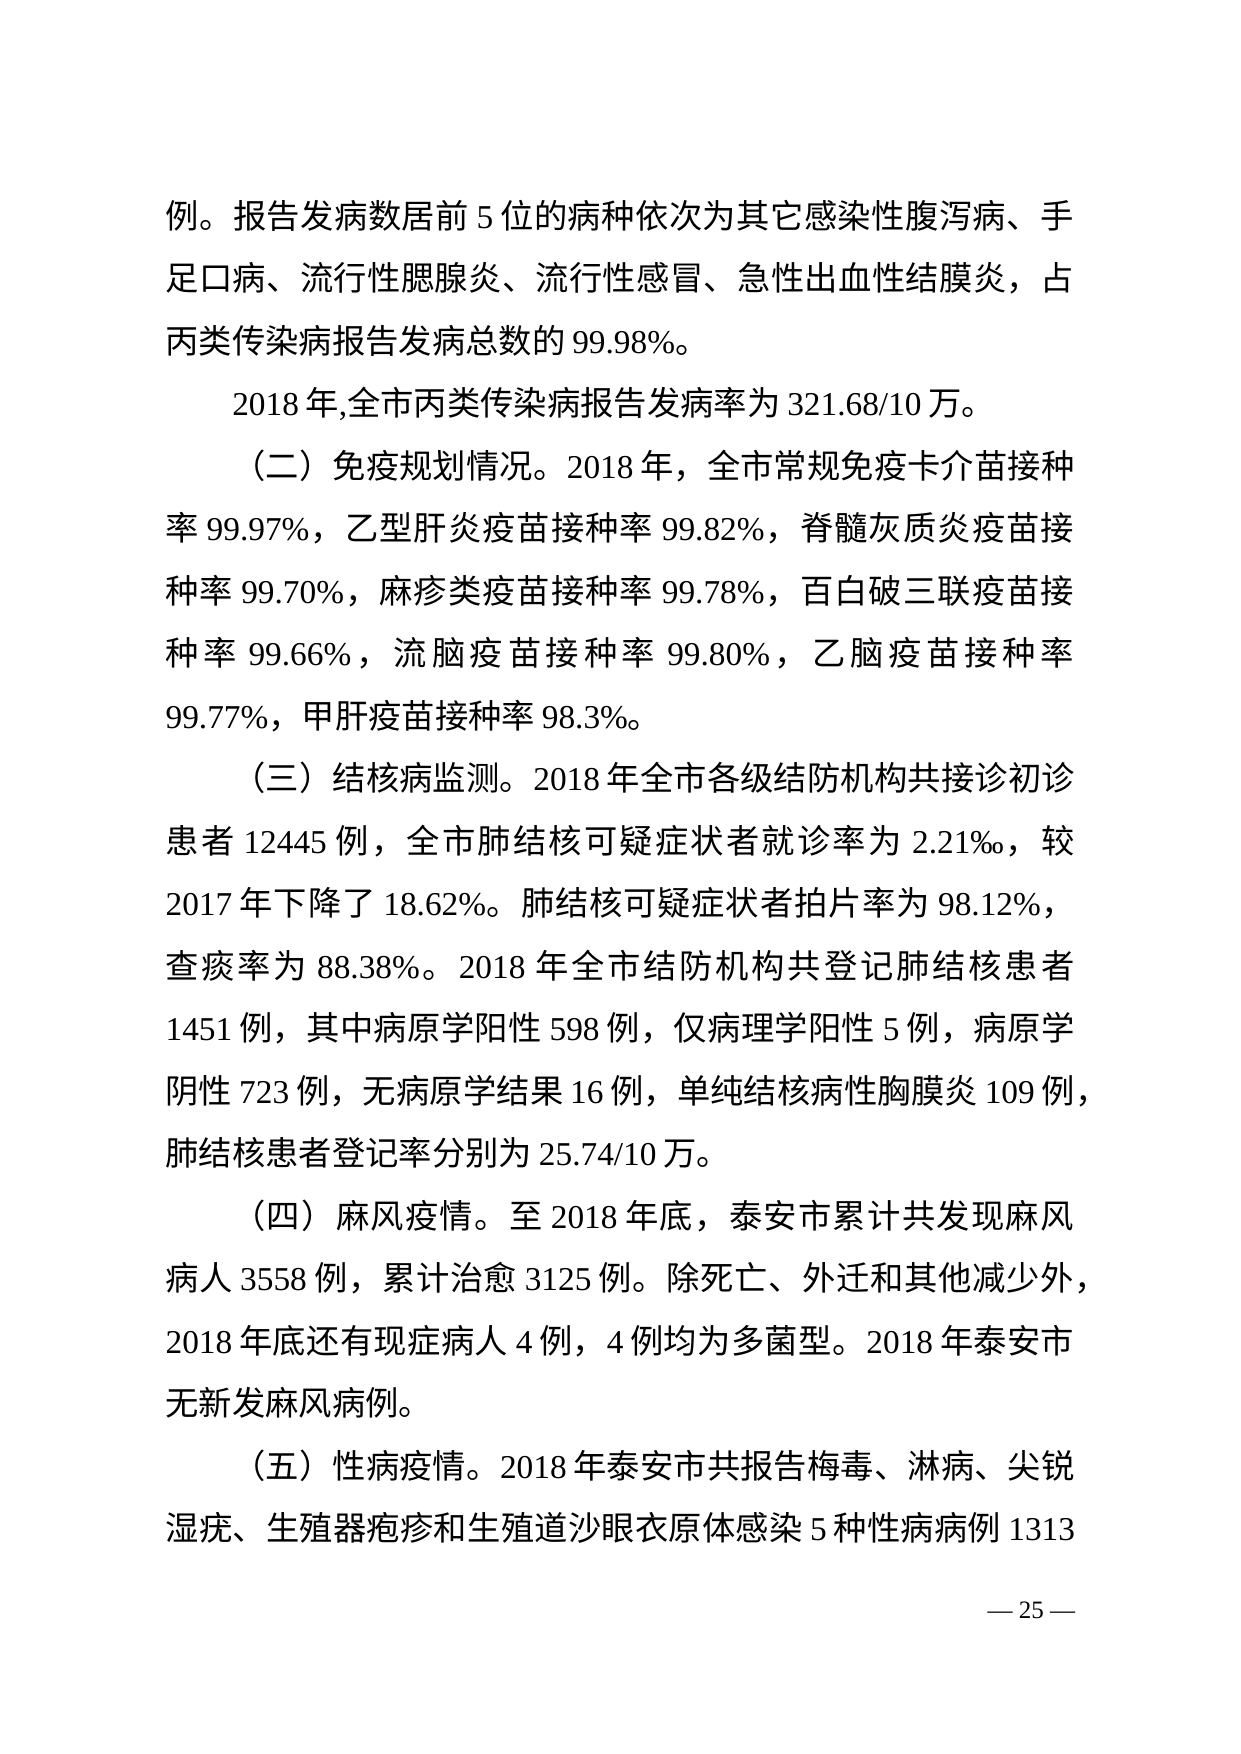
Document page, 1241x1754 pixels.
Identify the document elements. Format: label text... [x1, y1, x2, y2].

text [165, 178, 1075, 366]
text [165, 1428, 1075, 1553]
text （三）结核病监测。2018年全市各级结防机构共接诊初诊患者12445例，全市肺结核可疑症状者就诊率为2.21‰，较2017年下降了18.62%。肺结核可疑症状者拍片率为98.12%，查痰率为88.38%。2018年全市结防机构共登记肺结核患者1451例，其中病原学阳性598例，仅病理学阳性5例，病原学阴性723例，无病原学结果16例，单纯结核病性胸膜炎109例，肺结核患者登记率分别为25.74/10万。 [165, 741, 1075, 1178]
text （四）麻风疫情。至2018年底，泰安市累计共发现麻风病人3558例，累计治愈3125例。除死亡、外迁和其他减少外，2018年底还有现症病人4例，4例均为多菌型。2018年泰安市无新发麻风病例。 [165, 1178, 1075, 1428]
text 2018年,全市丙类传染病报告发病率为321.68/10万。 [165, 366, 1075, 428]
text （二）免疫规划情况。2018年，全市常规免疫卡介苗接种率99.97%，乙型肝炎疫苗接种率99.82%，脊髓灰质炎疫苗接种率99.70%，麻疹类疫苗接种率99.78%，百白破三联疫苗接种率99.66%，流脑疫苗接种率99.80%，乙脑疫苗接种率99.77%，甲肝疫苗接种率98.3%。 [165, 428, 1075, 741]
